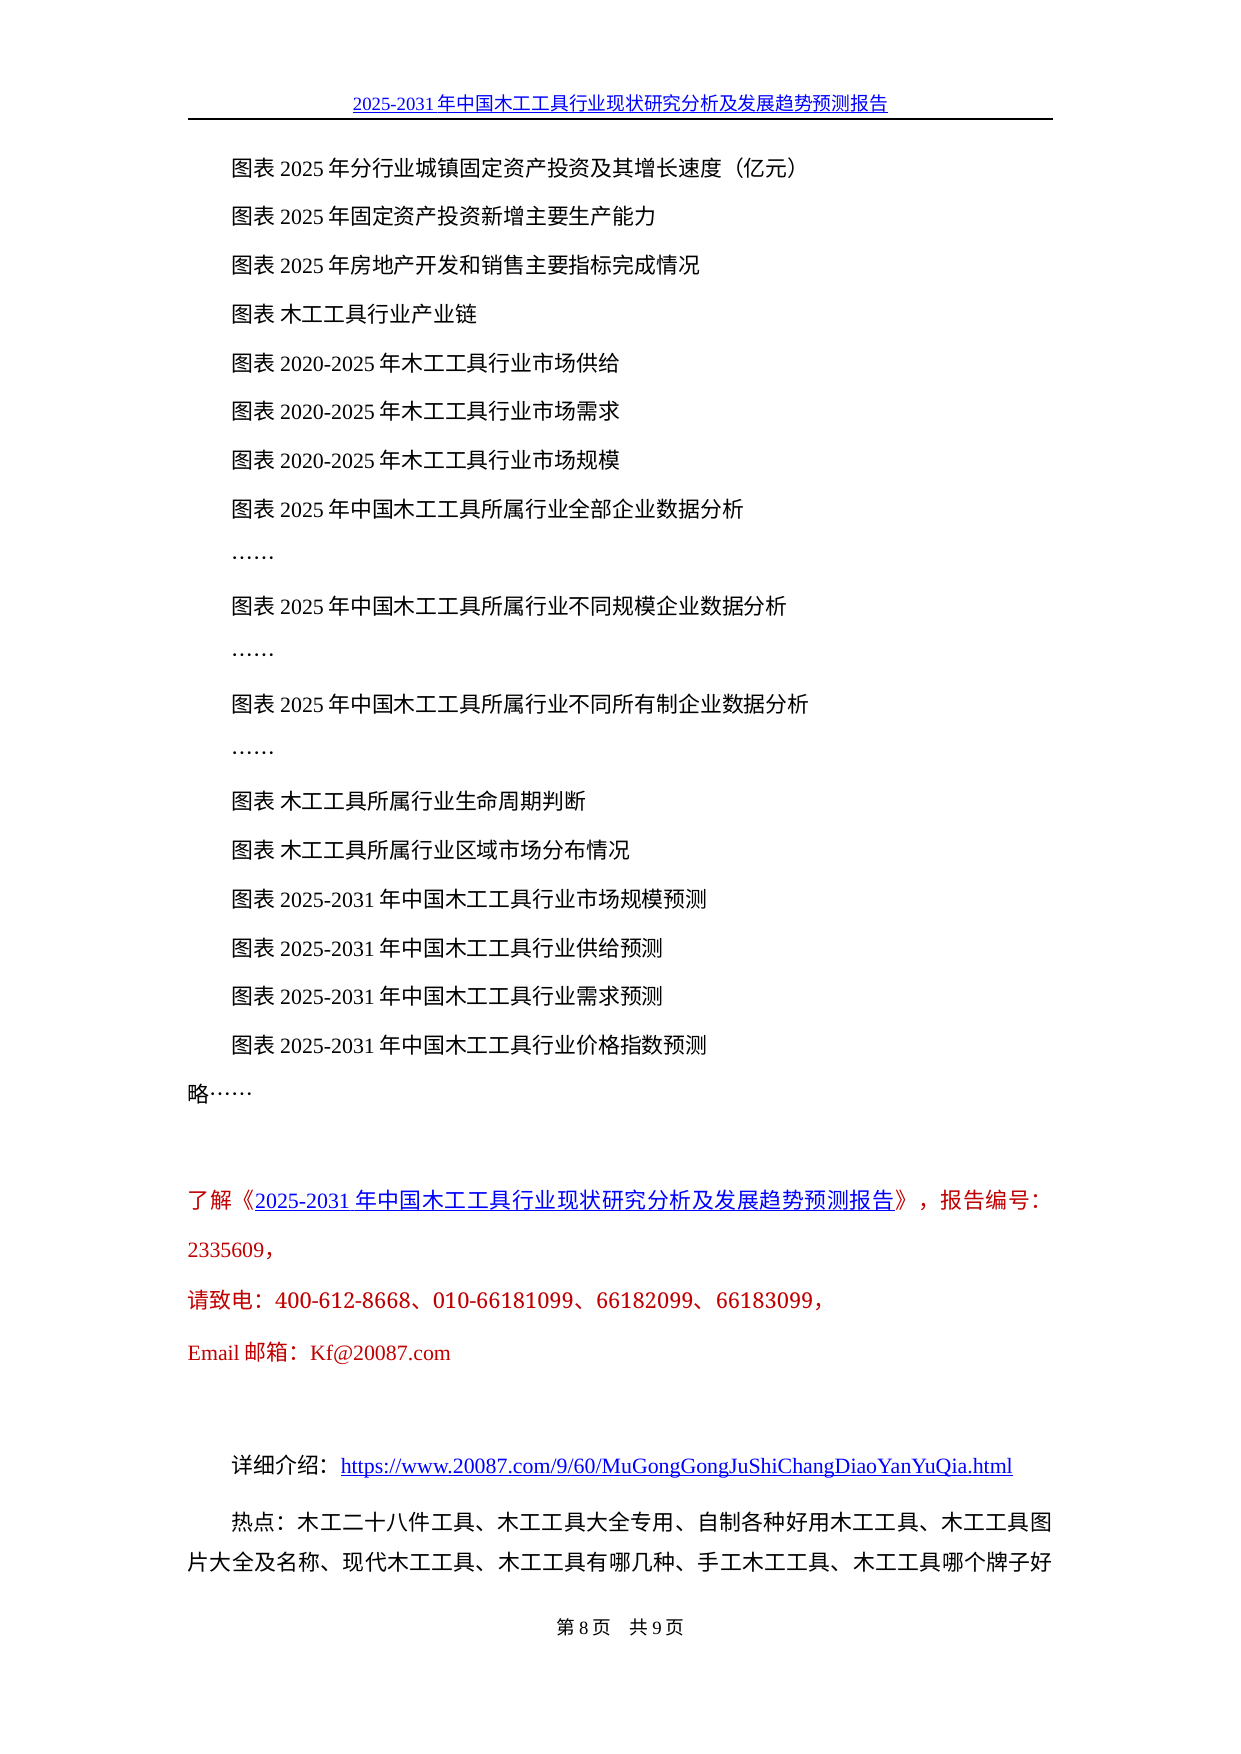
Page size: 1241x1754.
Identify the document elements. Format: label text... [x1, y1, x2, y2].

text 详细介绍：https://www.20087.com/9/60/MuGongGongJuShiChangDiaoYanYuQia.html [187, 1448, 1053, 1480]
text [187, 150, 1053, 1109]
text 请致电：400-612-8668、010-66181099、66182099、66183099， [187, 1283, 1053, 1316]
text Email邮箱：Kf@20087.com [187, 1335, 1053, 1367]
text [187, 1504, 1053, 1577]
text 了解《2025-2031年中国木工工具行业现状研究分析及发展趋势预测报告》，报告编号：2335609， [187, 1183, 1053, 1264]
